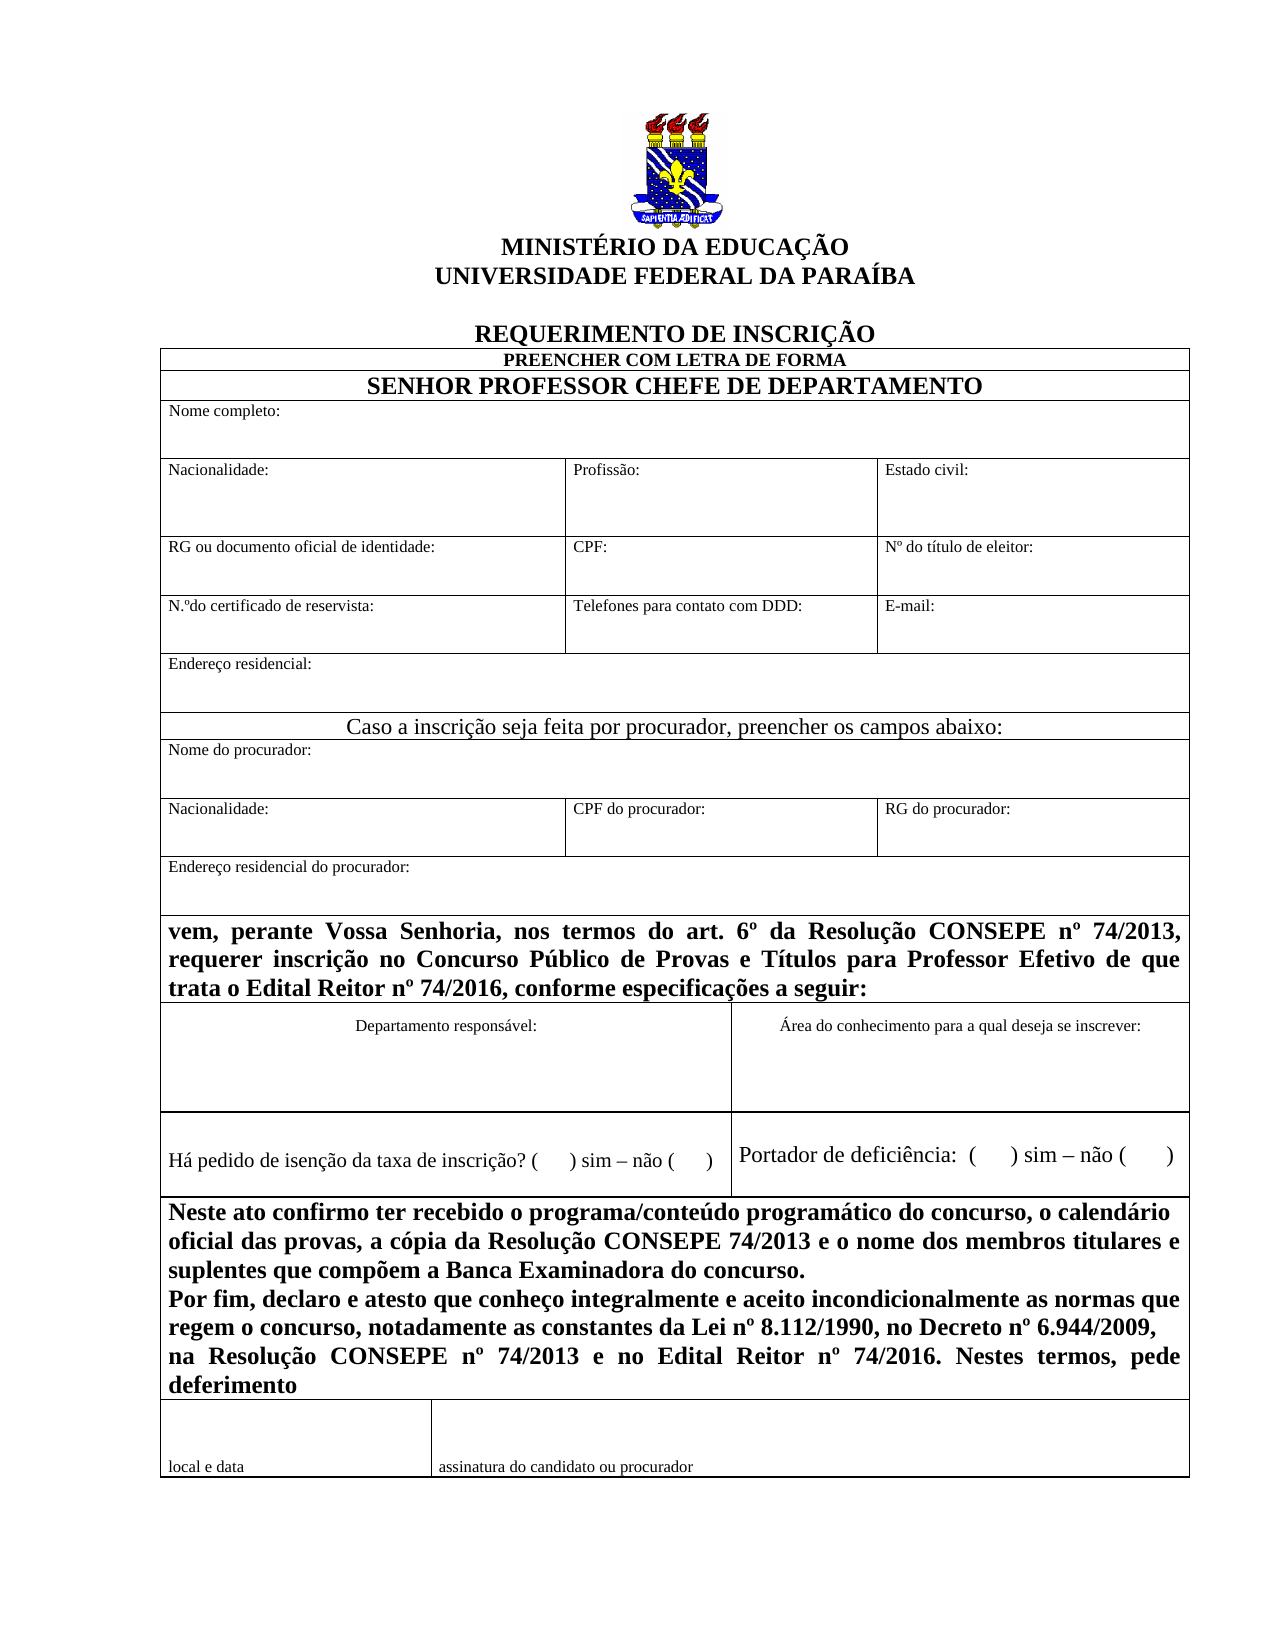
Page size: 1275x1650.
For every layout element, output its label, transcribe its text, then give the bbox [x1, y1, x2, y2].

text MINISTÉRIO DA EDUCAÇÃO [150, 232, 1200, 261]
table_cell N.ºdo certificado de reservista: [161, 596, 565, 653]
table_cell Nacionalidade: [161, 799, 565, 856]
table_cell Caso a inscrição seja feita por procurador, preencher os campos abaixo: [161, 713, 1189, 739]
table_cell Departamento responsável: [161, 1003, 731, 1111]
table_cell Nome completo: [161, 401, 1189, 458]
table_cell assinatura do candidato ou procurador [432, 1400, 1189, 1476]
table_cell SENHOR PROFESSOR CHEFE DE DEPARTAMENTO [161, 371, 1189, 400]
table_cell vem, perante Vossa Senhoria, nos termos do art. 6º da Resolução CONSEPE nº 74/2013, requerer inscrição no Concurso Público de Provas e Títulos para Professor Efetivo de que trata o Edital Reitor nº 74/2016, conforme especificações a seguir: [161, 916, 1189, 1002]
table_cell Há pedido de isenção da taxa de inscrição? ( ) sim – não ( ) [161, 1113, 731, 1196]
table_header PREENCHER COM LETRA DE FORMA [161, 349, 1189, 370]
table_cell Profissão: [566, 459, 877, 536]
subtitle REQUERIMENTO DE INSCRIÇÃO [150, 319, 1200, 347]
table_cell Estado civil: [878, 459, 1189, 536]
table_cell CPF do procurador: [566, 799, 877, 856]
table_cell Nome do procurador: [161, 740, 1189, 798]
table_cell local e data [161, 1400, 431, 1476]
table_cell E-mail: [878, 596, 1189, 653]
table_cell Área do conhecimento para a qual deseja se inscrever: [732, 1003, 1189, 1111]
picture [620, 112, 730, 233]
table_cell CPF: [566, 537, 877, 594]
table_cell RG do procurador: [878, 799, 1189, 856]
text UNIVERSIDADE FEDERAL DA PARAÍBA [150, 261, 1200, 290]
table_cell Nº do título de eleitor: [878, 537, 1189, 594]
table_cell RG ou documento oficial de identidade: [161, 537, 565, 594]
table_cell Nacionalidade: [161, 459, 565, 536]
table_cell Neste ato confirmo ter recebido o programa/conteúdo programático do concurso, o calendário oficial das provas, a cópia da Resolução CONSEPE 74/2013 e o nome dos membros titulares e suplentes que compõem a Banca Examinadora do concurso. Por fim, declaro e atesto que conheço integralmente e aceito incondicionalmente as normas que regem o concurso, notadamente as constantes da Lei nº 8.112/1990, no Decreto nº 6.944/2009, na Resolução CONSEPE nº 74/2013 e no Edital Reitor nº 74/2016. Nestes termos, pede deferimento [161, 1198, 1189, 1399]
table_cell Endereço residencial: [161, 654, 1189, 712]
table_cell Telefones para contato com DDD: [566, 596, 877, 653]
table_cell Portador de deficiência: ( ) sim – não ( ) [732, 1113, 1189, 1196]
table_cell Endereço residencial do procurador: [161, 857, 1189, 915]
